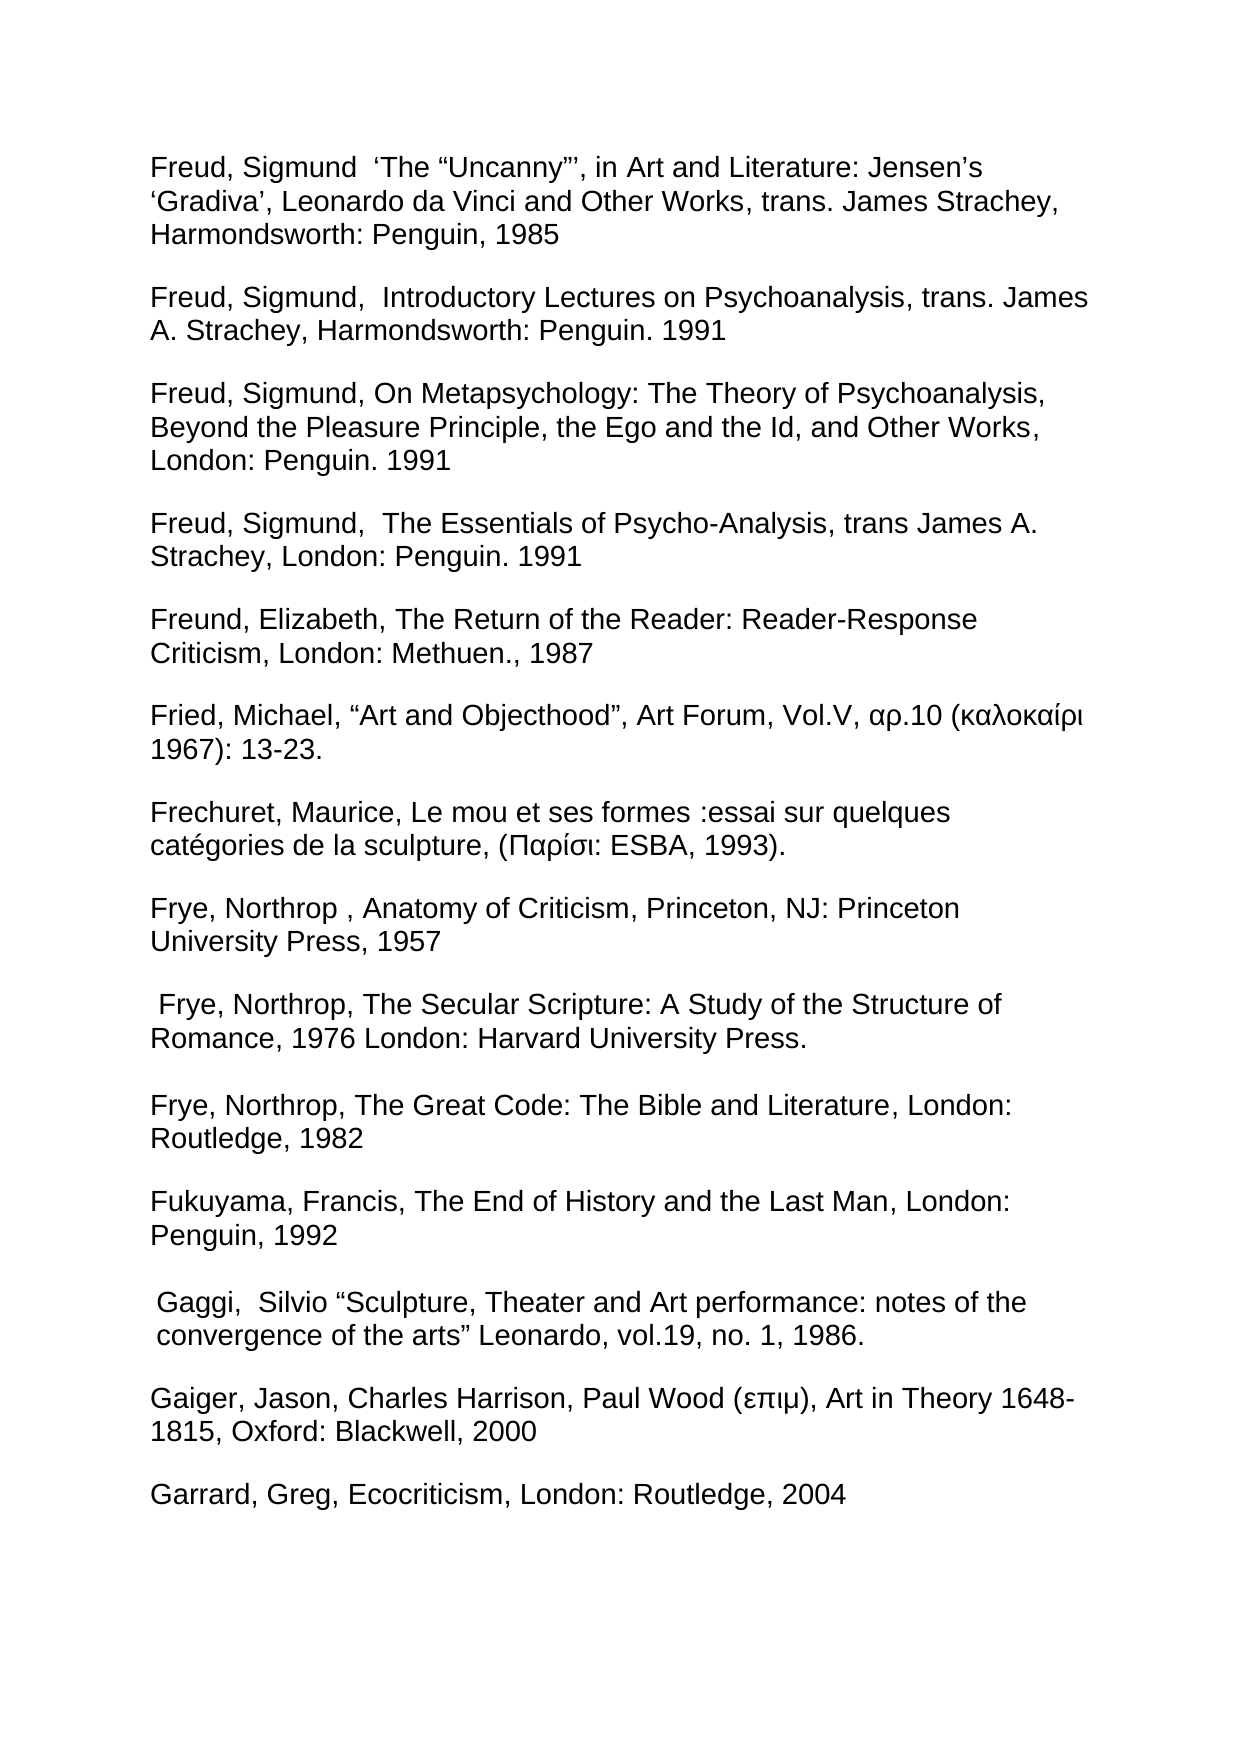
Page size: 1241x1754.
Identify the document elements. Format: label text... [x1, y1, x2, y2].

text Gaiger, Jason, Charles Harrison, Paul Wood (επιμ), Art in Theory 1648-1815, Oxford: Blackwell, 2000 [150, 1381, 1084, 1448]
text Garrard, Greg, Ecocriticism, London: Routledge, 2004 [150, 1477, 1090, 1511]
text Freund, Elizabeth, The Return of the Reader: Reader-Response Criticism, London: Methuen., 1987 [150, 602, 1090, 669]
text Freud, Sigmund ‘The “Uncanny”’, in Art and Literature: Jensen’s ‘Gradiva’, Leonardo da Vinci and Other Works, trans. James Strachey, Harmondsworth: Penguin, 1985 [150, 150, 1090, 251]
text Fukuyama, Francis, The End of History and the Last Man, London: Penguin, 1992 [150, 1184, 1090, 1251]
text Freud, Sigmund, Introductory Lectures on Psychoanalysis, trans. James A. Strachey, Harmondsworth: Penguin. 1991 [150, 280, 1090, 347]
text Frechuret, Maurice, Le mou et ses formes :essai sur quelques catégories de la sculpture, (Παρίσι: ESBA, 1993). [150, 794, 1090, 862]
text Frye, Northrop , Anatomy of Criticism, Princeton, NJ: Princeton University Press, 1957 [150, 891, 1090, 958]
text Freud, Sigmund, On Metapsychology: The Theory of Psychoanalysis, Beyond the Pleasure Principle, the Ego and the Id, and Other Works, London: Penguin. 1991 [150, 376, 1090, 477]
text Freud, Sigmund, The Essentials of Psycho-Analysis, trans James A. Strachey, London: Penguin. 1991 [150, 506, 1090, 573]
text Gaggi, Silvio “Sculpture, Theater and Art performance: notes of the convergence of the arts” Leonardo, vol.19, no. 1, 1986. [156, 1284, 1084, 1352]
text Frye, Northrop, The Secular Scripture: A Study of the Structure of Romance, 1976 London: Harvard University Press. Frye, Northrop, The Great Code: The Bible and Literature, London: Routledge, 1982 [150, 987, 1090, 1155]
text Fried, Michael, “Art and Objecthood”, Art Forum, Vol.V, αρ.10 (καλοκαίρι 1967): 13-23. [150, 698, 1090, 765]
